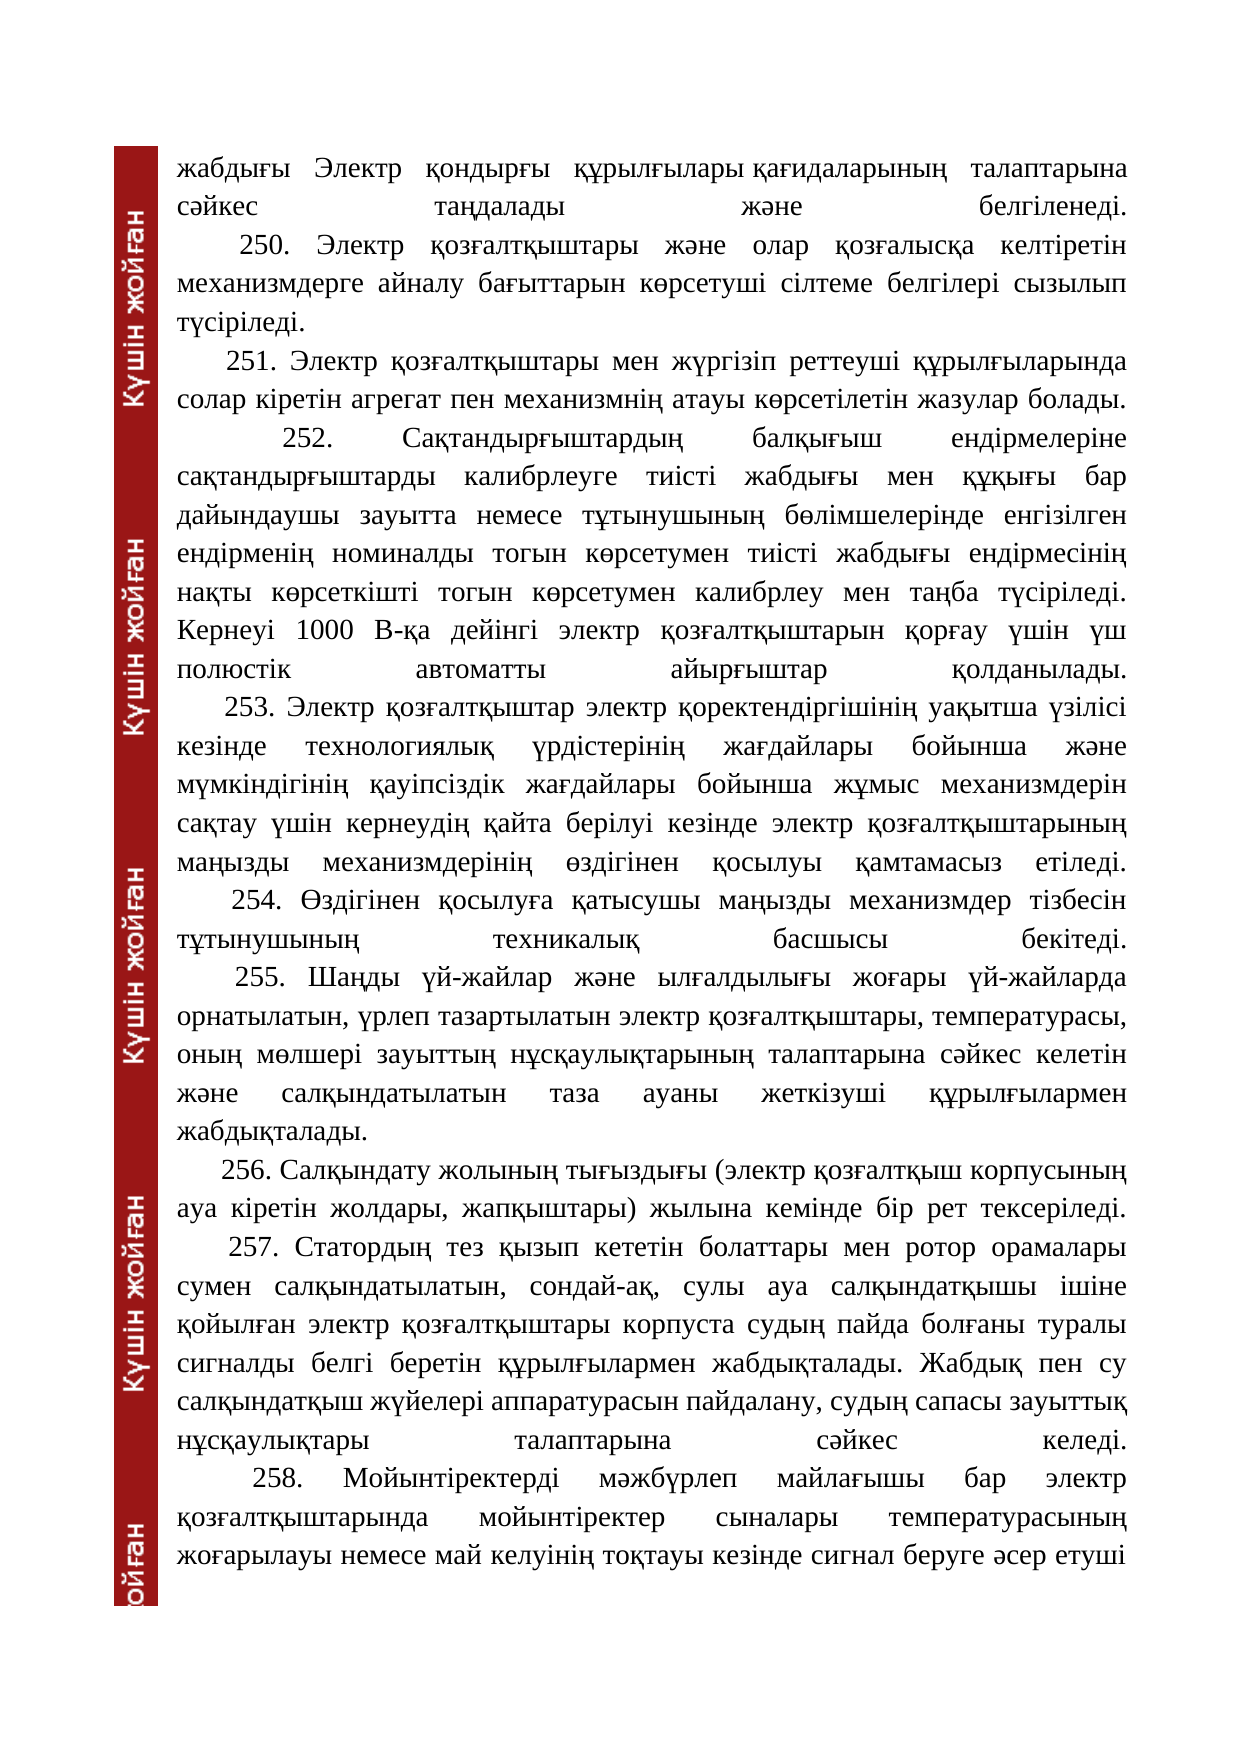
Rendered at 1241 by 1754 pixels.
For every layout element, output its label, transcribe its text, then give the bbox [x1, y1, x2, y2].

picture [114, 146, 158, 150]
picture [114, 1571, 158, 1606]
